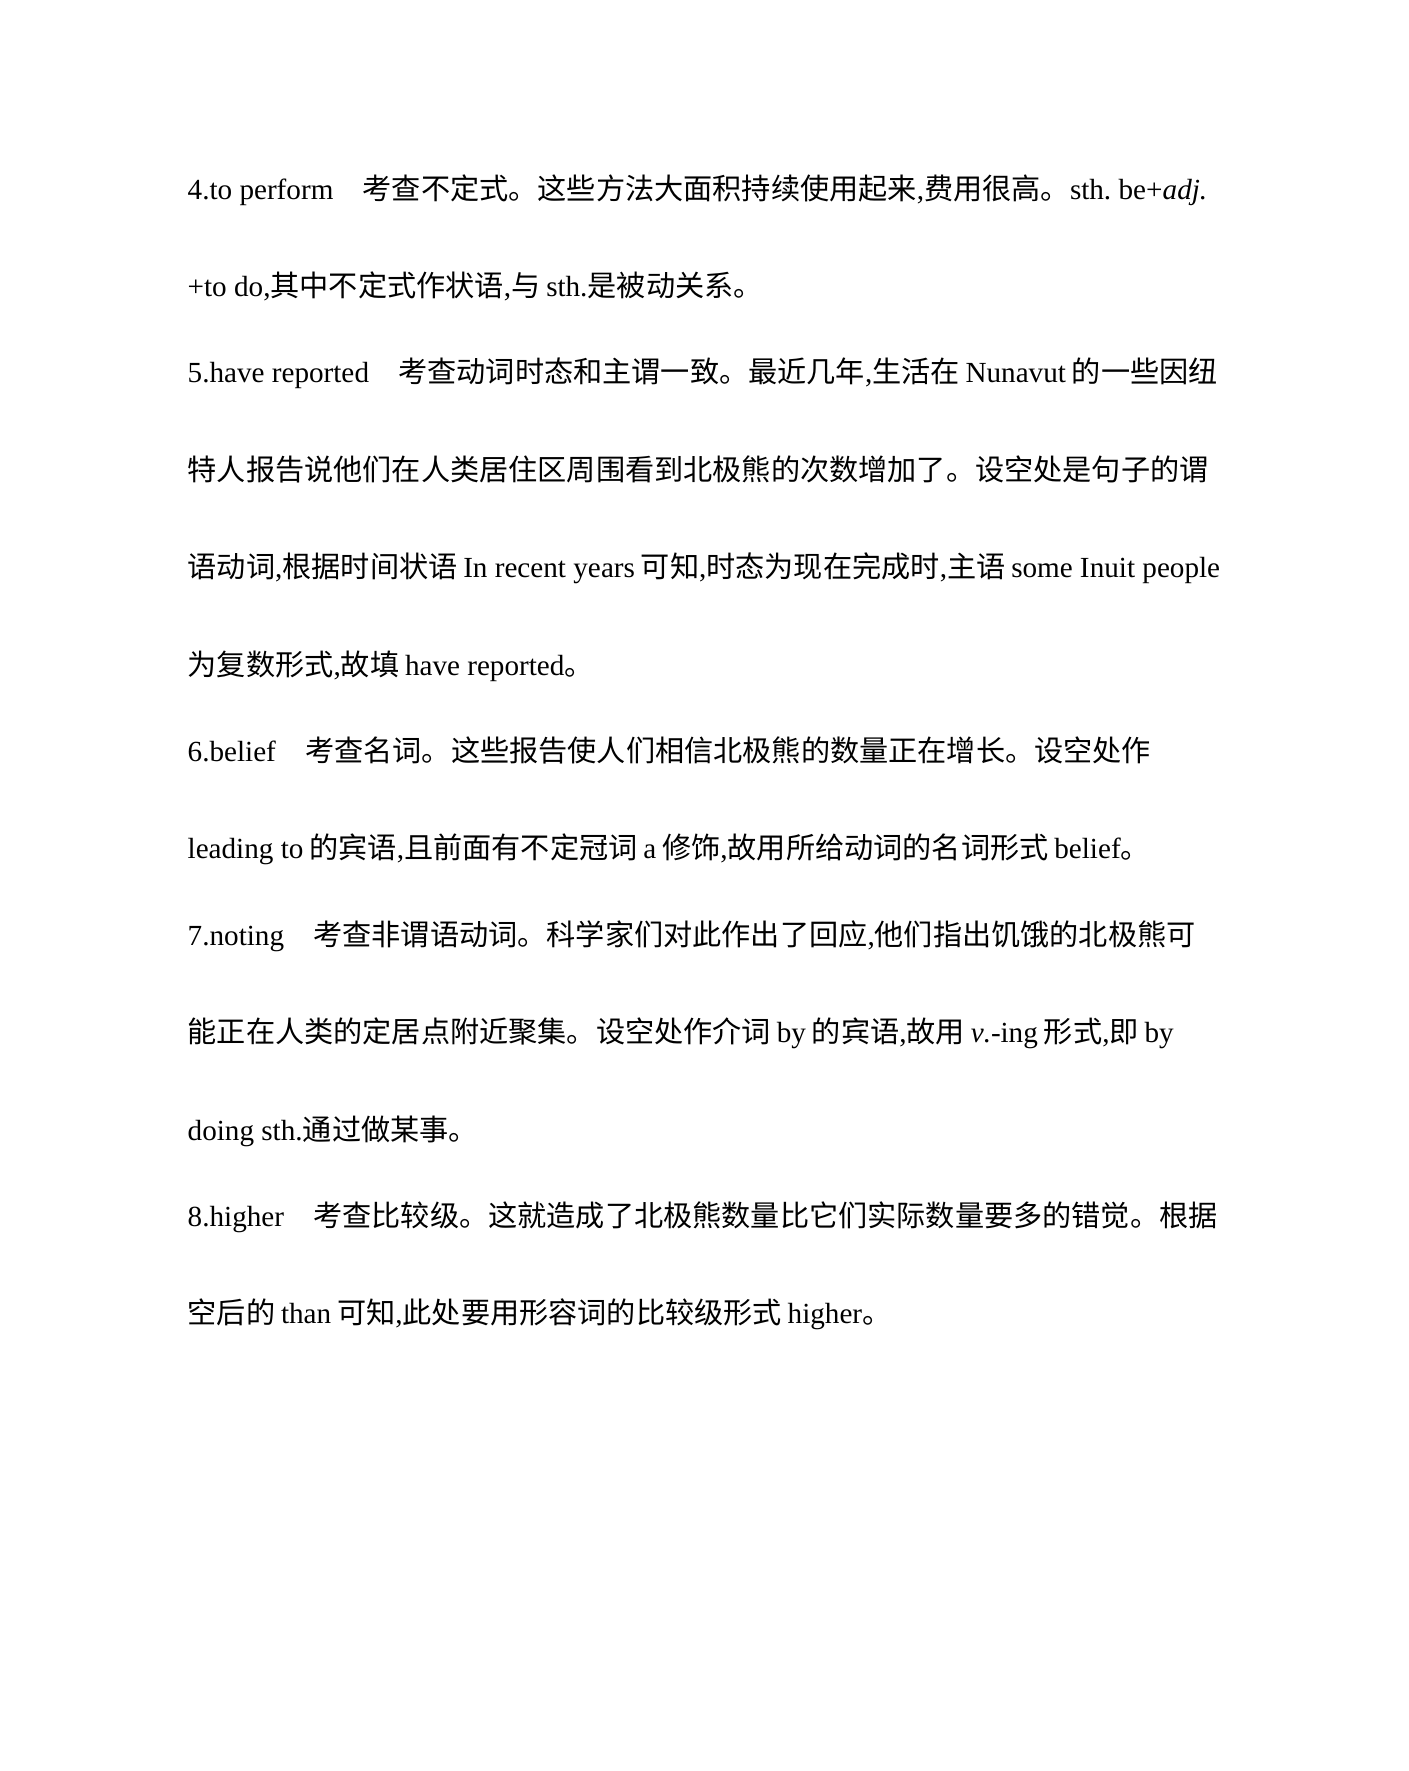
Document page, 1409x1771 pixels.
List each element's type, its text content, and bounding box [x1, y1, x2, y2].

text 6.belief 考查名词。这些报告使人们相信北极熊的数量正在增长。设空处作leading to的宾语,且前面有不定冠词a修饰,故用所给动词的名词形式belief。 [187, 716, 1221, 879]
text 4.to perform 考查不定式。这些方法大面积持续使用起来,费用很高。sth. be+adj.+to do,其中不定式作状语,与sth.是被动关系。 [187, 154, 1221, 316]
text 8.higher 考查比较级。这就造成了北极熊数量比它们实际数量要多的错觉。根据空后的than可知,此处要用形容词的比较级形式higher。 [187, 1181, 1221, 1343]
text 5.have reported 考查动词时态和主谓一致。最近几年,生活在Nunavut的一些因纽特人报告说他们在人类居住区周围看到北极熊的次数增加了。设空处是句子的谓语动词,根据时间状语In recent years可知,时态为现在完成时,主语some Inuit people为复数形式,故填have reported。 [187, 338, 1221, 695]
text 7.noting 考查非谓语动词。科学家们对此作出了回应,他们指出饥饿的北极熊可能正在人类的定居点附近聚集。设空处作介词by的宾语,故用v.-ing形式,即by doing sth.通过做某事。 [187, 900, 1221, 1160]
